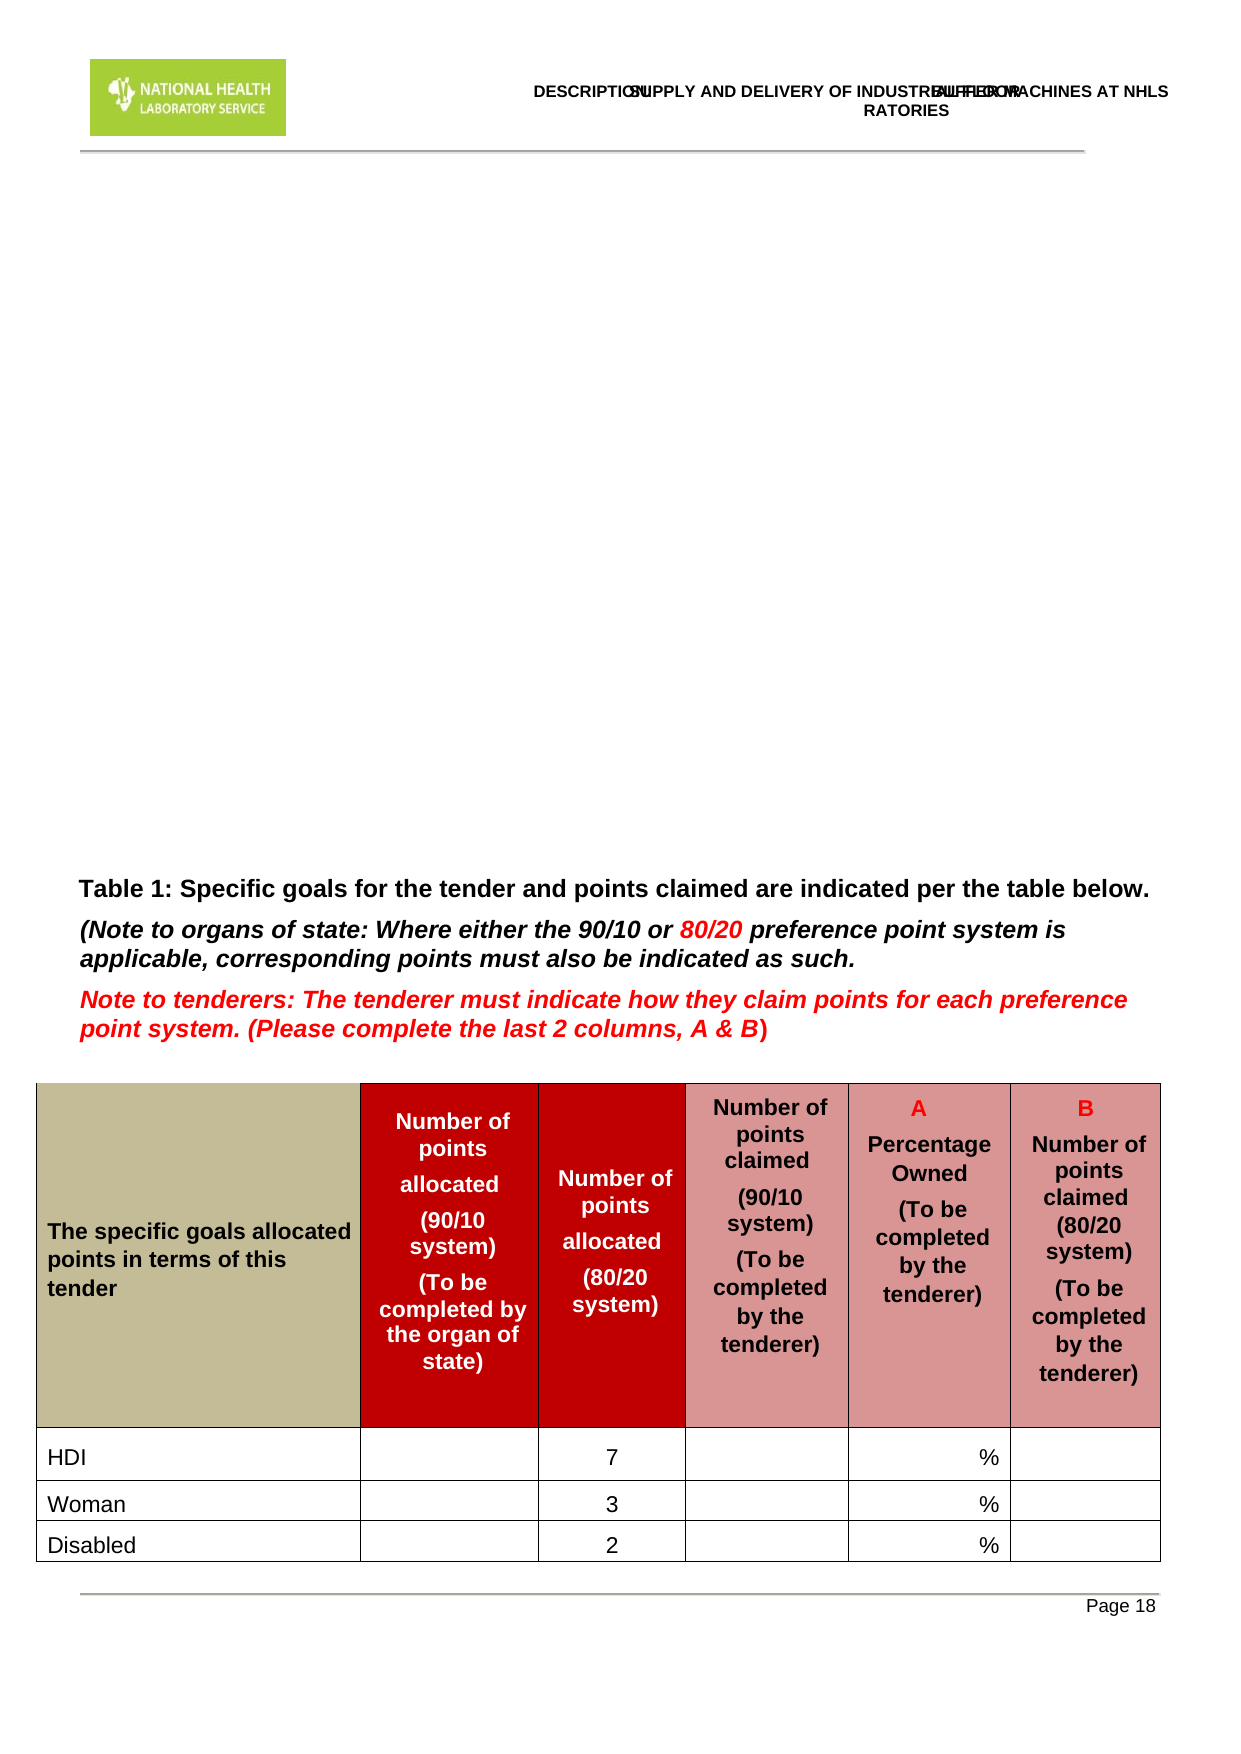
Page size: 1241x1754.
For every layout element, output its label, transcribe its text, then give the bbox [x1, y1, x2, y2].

table_cell % [849, 1428, 1010, 1479]
table_header Number of points claimed (90/10 system) (To be completed by the tenderer) [686, 1084, 848, 1427]
table_cell [686, 1481, 848, 1520]
text Note to tenderers: The tenderer must indicate how they claim points for each preference point system. (Please complete the last 2 columns, A & B) [80, 985, 1183, 1042]
table_header Number of points allocated (90/10 system) (To be completed by the organ of state) [361, 1084, 538, 1427]
table_cell [361, 1521, 538, 1561]
table_cell Disabled [37, 1521, 360, 1561]
picture [90, 59, 286, 136]
table_cell % [849, 1481, 1010, 1520]
table_header B Number of points claimed (80/20 system) (To be completed by the tenderer) [1011, 1084, 1160, 1427]
text Table 1: Specific goals for the tender and points claimed are indicated per the table below. [78, 874, 1163, 902]
table_cell [361, 1428, 538, 1479]
table_cell [686, 1428, 848, 1479]
table_cell [1011, 1521, 1160, 1561]
table_cell Woman [37, 1481, 360, 1520]
table_cell [1011, 1428, 1160, 1479]
table_cell [361, 1481, 538, 1520]
table_cell 2 [539, 1521, 685, 1561]
table_header A Percentage Owned (To be completed by the tenderer) [849, 1084, 1010, 1427]
table_cell [686, 1521, 848, 1561]
table_cell [1011, 1481, 1160, 1520]
table_cell % [849, 1521, 1010, 1561]
text (Note to organs of state: Where either the 90/10 or 80/20 preference point system is applicable, corresponding points must also be indicated as such. [80, 915, 1183, 972]
table_cell 3 [539, 1481, 685, 1520]
table_header Number of points allocated (80/20 system) [539, 1084, 685, 1427]
table_cell 7 [539, 1428, 685, 1479]
table_header The specific goals allocated points in terms of this tender [37, 1084, 360, 1427]
table_cell HDI [37, 1428, 360, 1479]
